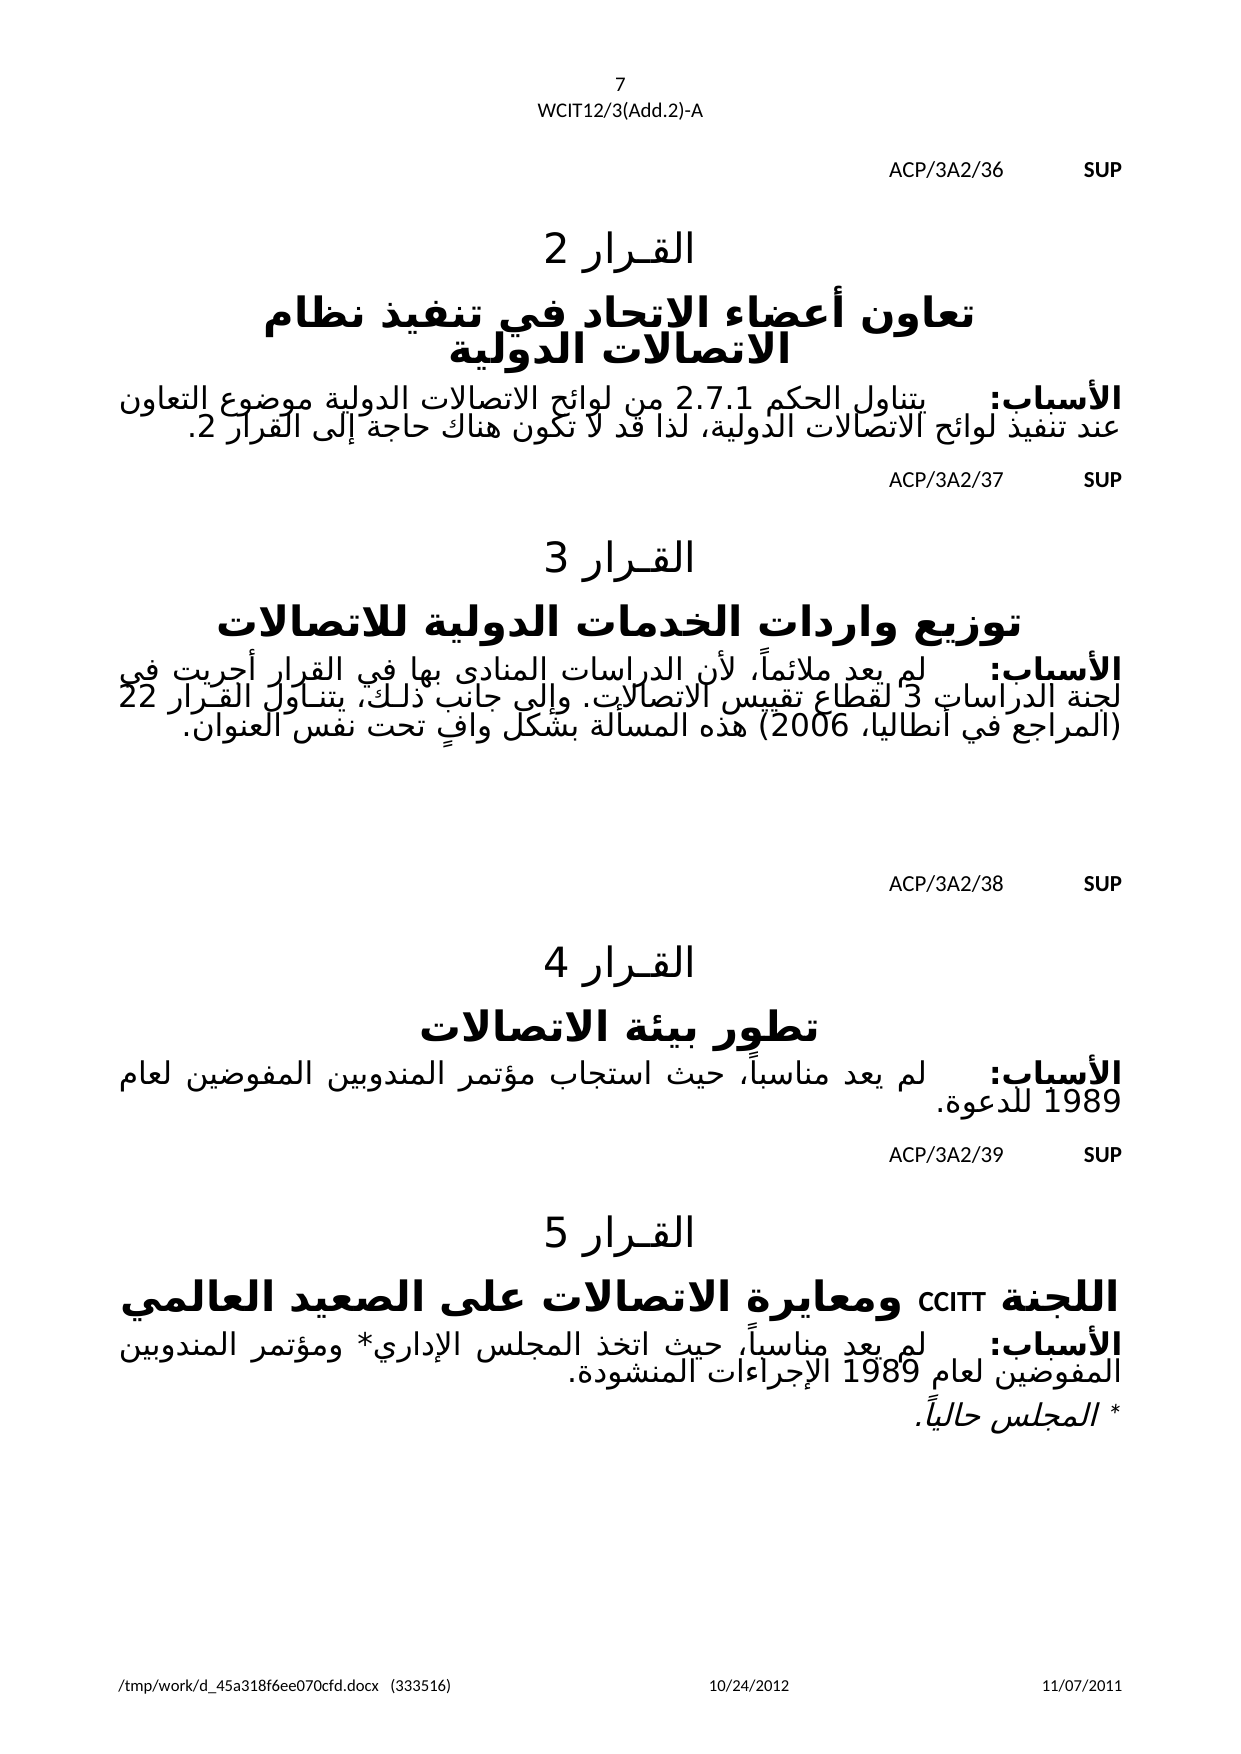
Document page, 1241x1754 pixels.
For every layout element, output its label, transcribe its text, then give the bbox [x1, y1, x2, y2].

text SUP ACP/3A2/39 [118, 1144, 1122, 1167]
text القـرار 5 [118, 1217, 677, 1256]
title تطور بيئة الاتصالات [755, 1010, 1122, 1049]
text SUP ACP/3A2/37 [118, 469, 1122, 492]
text الأسباب: يتناول الحكم 2.7.1 من لوائح الاتصالات الدولية موضوع التعاون عند تنفيذ لوائح الاتصالات الدولية، لذا قد لا تكون هناك حاجة إلى القرار 2. [118, 386, 1122, 444]
text الأسباب: لم يعد مناسباً، حيث استجاب مؤتمر المندوبين المفوضين لعام 1989 للدعوة. [118, 1061, 1122, 1119]
text * المجلس حالياً. [118, 1403, 1039, 1433]
text القـرار 4 [625, 946, 1122, 985]
text القـرار 4 [118, 946, 677, 985]
text SUP ACP/3A2/38 [118, 874, 1122, 896]
text القـرار 3 [118, 542, 677, 581]
text SUP ACP/3A2/36 [118, 160, 1122, 182]
text القـرار 3 [622, 542, 1122, 581]
title اللجنة CCITT ومعايرة الاتصالات على الصعيد العالمي [118, 1281, 1122, 1319]
title توزيع واردات الخدمات الدولية للاتصالات [118, 606, 1122, 644]
text الأسباب: لم يعد مناسباً، حيث اتخذ المجلس الإداري* ومؤتمر المندوبين المفوضين لعام 1989 الإجراءات المنشودة. [118, 1332, 1122, 1390]
title تعاون أعضاء الاتحاد في تنفيذ نظام الاتصالات الدولية [118, 296, 1122, 374]
title تطور بيئة الاتصالات [118, 1010, 770, 1049]
text القـرار 2 [118, 232, 677, 271]
text الأسباب: لم يعد ملائماً، لأن الدراسات المنادى بها في القرار أجريت في لجنة الدراسات 3 لقطاع تقييس الاتصالات. وإلى جانب ذلك، يتناول القرار 22 (المراجع في أنطاليا، 2006) هذه المسألة بشكل وافٍ تحت نفس العنوان. [118, 657, 1122, 744]
text القـرار 2 [625, 232, 1122, 271]
text * المجلس حالياً. [1003, 1403, 1122, 1433]
text القـرار 5 [622, 1217, 1122, 1256]
